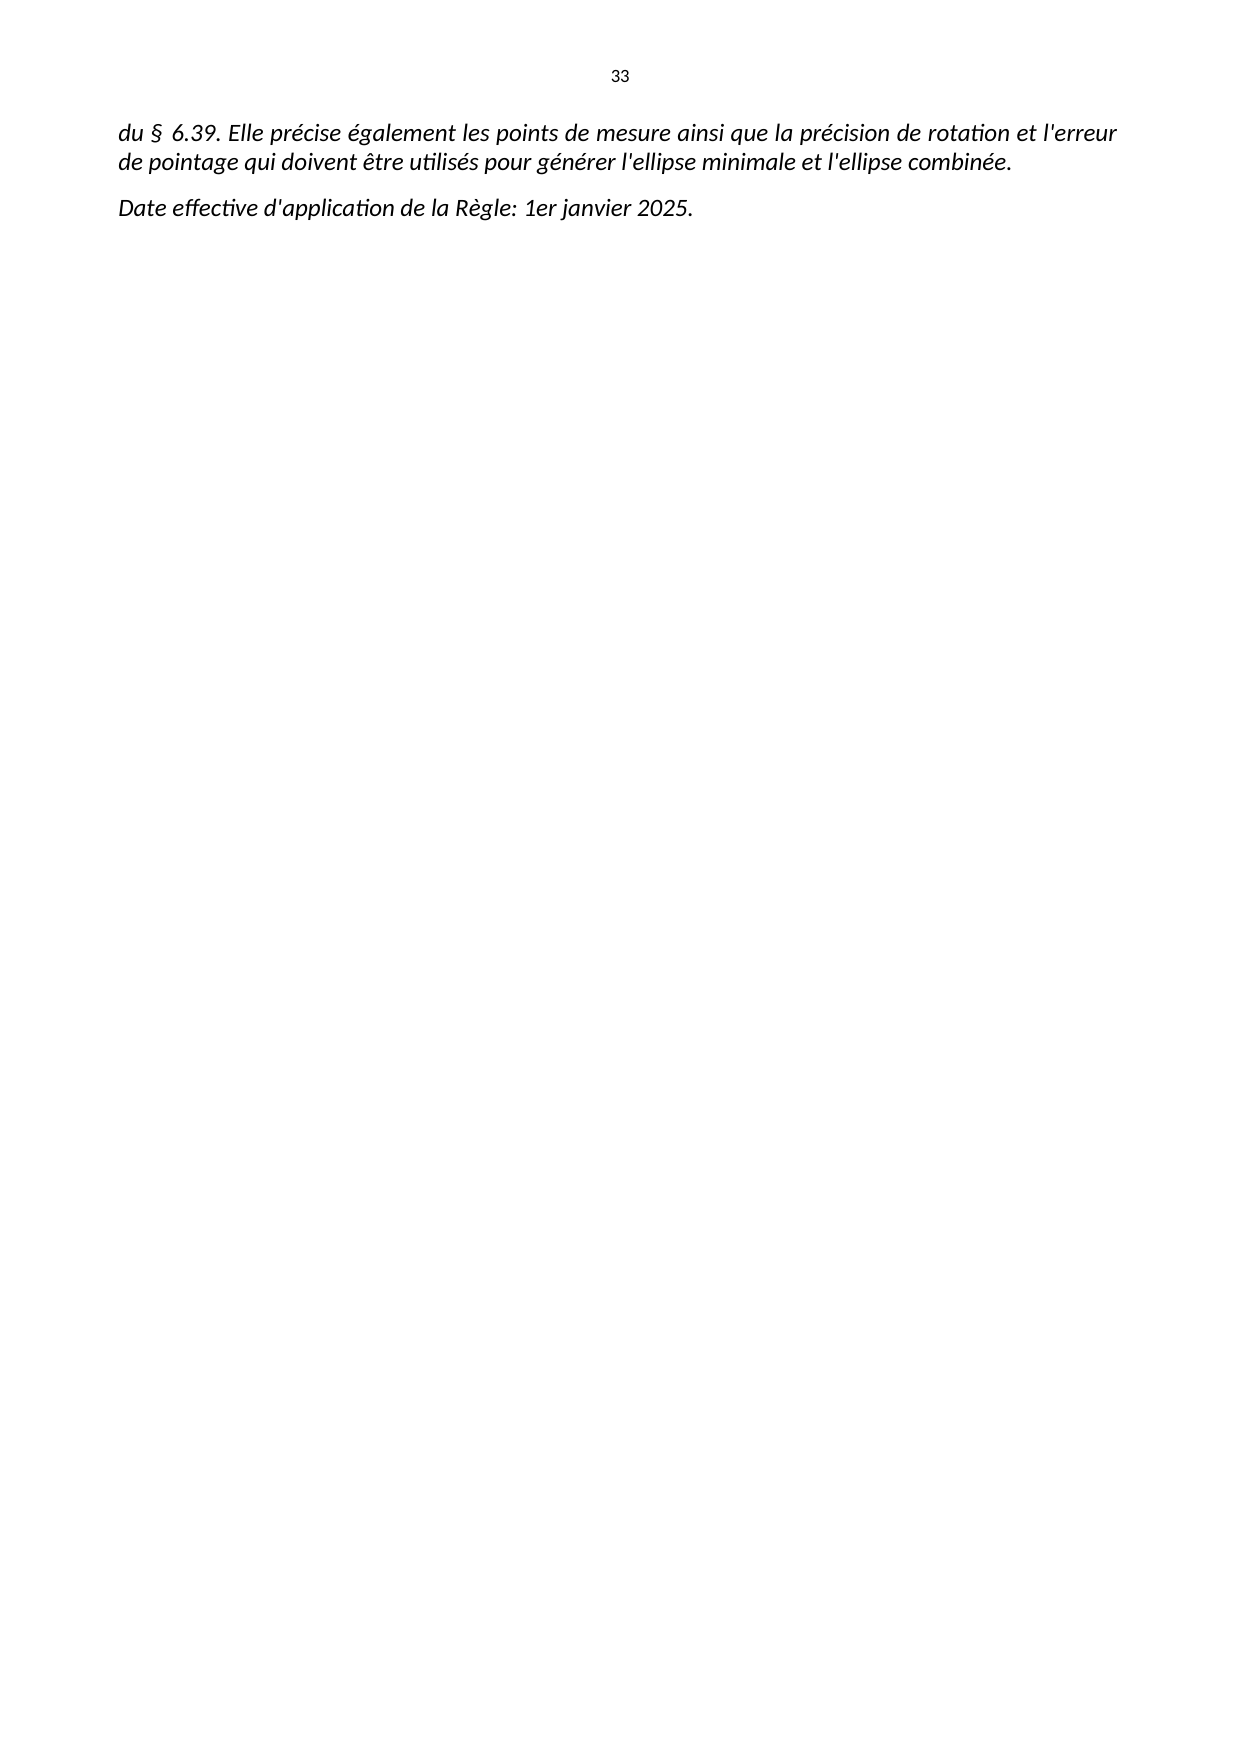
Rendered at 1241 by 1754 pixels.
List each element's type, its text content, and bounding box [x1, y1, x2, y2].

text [118, 118, 1122, 176]
text Date effective d'application de la Règle: 1er janvier 2025. [118, 193, 1122, 222]
